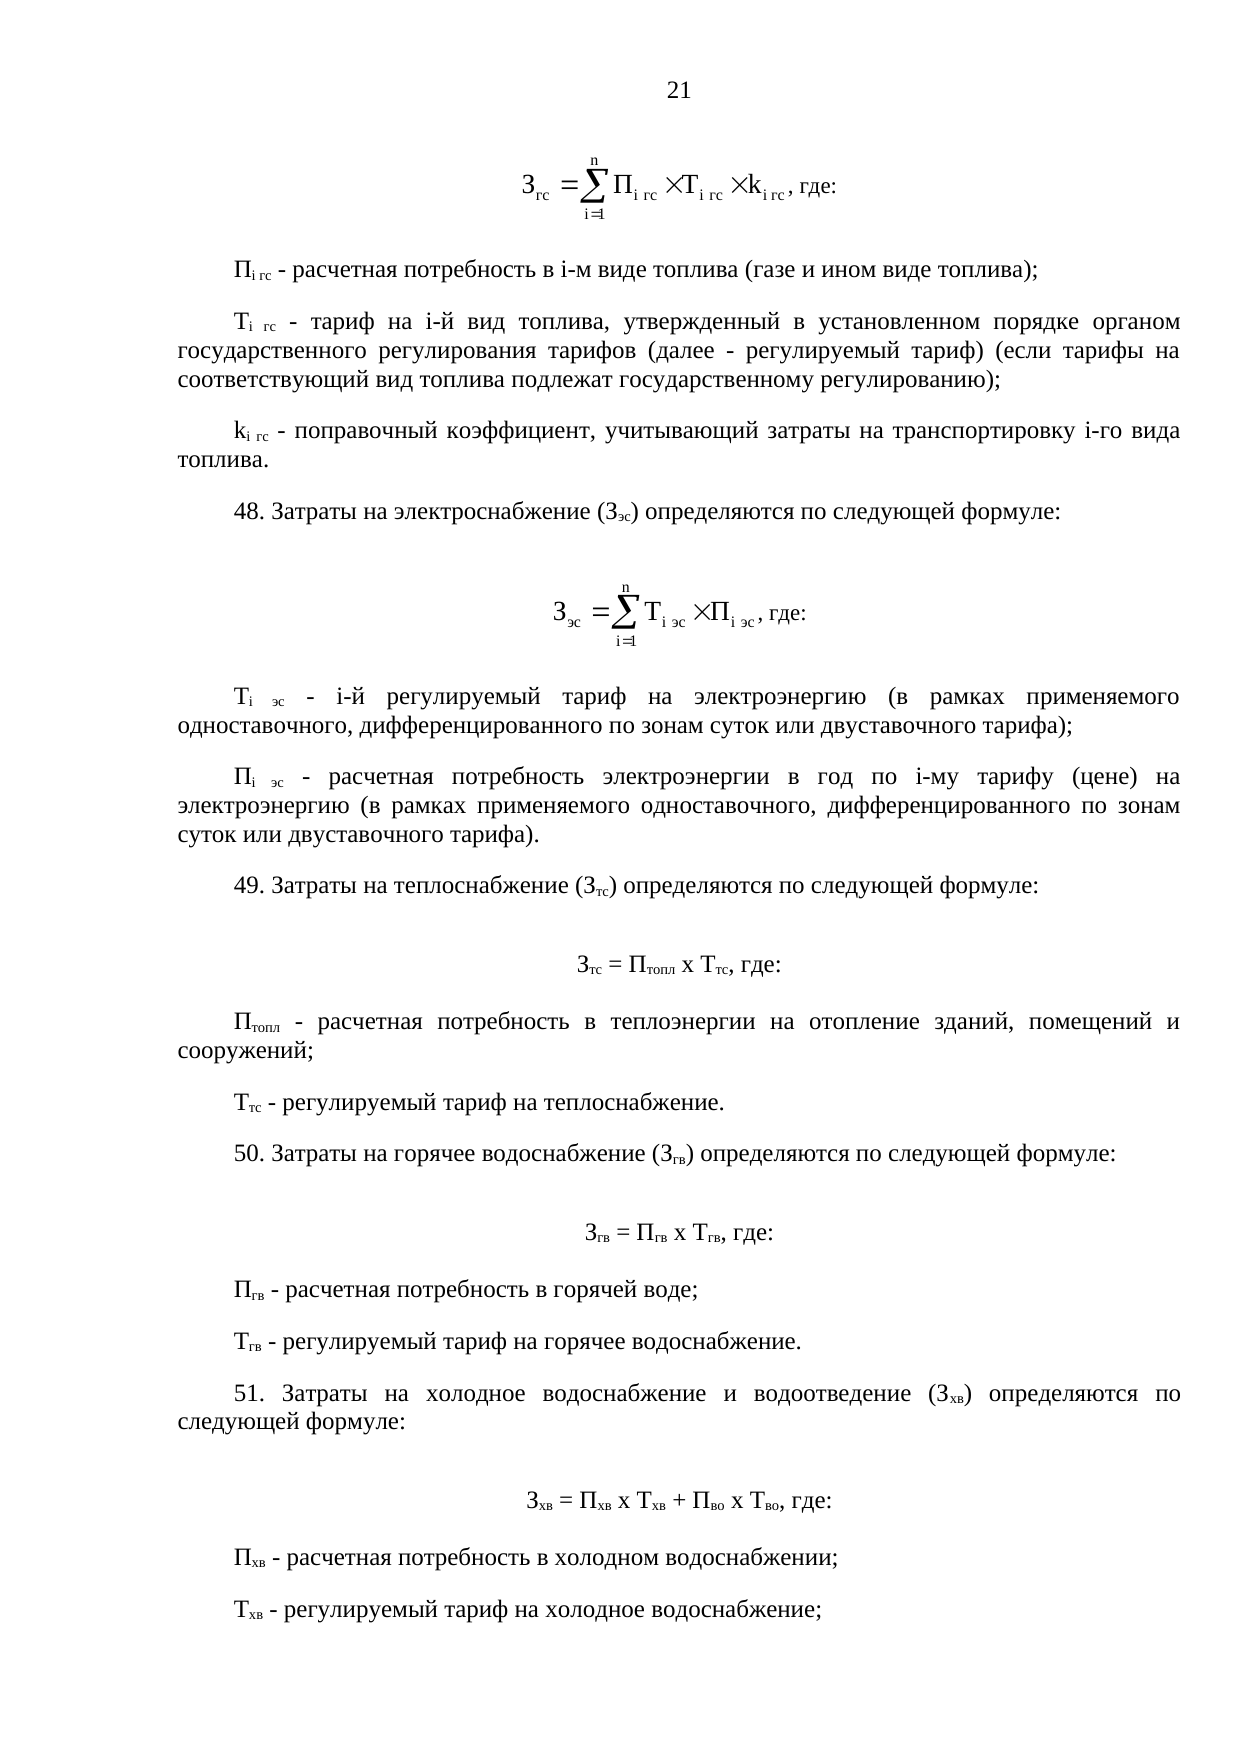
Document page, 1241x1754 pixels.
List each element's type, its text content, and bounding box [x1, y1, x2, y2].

text Ттс - регулируемый тариф на теплоснабжение. [177, 1087, 1181, 1116]
text Згв = Пгв x Тгв, где: [177, 1217, 1181, 1246]
text Птопл - расчетная потребность в теплоэнергии на отопление зданий, помещений и сооружений; [177, 1006, 1181, 1064]
text Тi эс - i-й регулируемый тариф на электроэнергию (в рамках применяемого одноставочного, дифференцированного по зонам суток или двуставочного тарифа); [177, 681, 1181, 738]
text 48. Затраты на электроснабжение (Зэс) определяются по следующей формуле: [177, 496, 1181, 524]
text Пгв - расчетная потребность в горячей воде; [177, 1274, 1181, 1303]
text Тхв - регулируемый тариф на холодное водоснабжение; [177, 1594, 1181, 1623]
text Пхв - расчетная потребность в холодном водоснабжении; [177, 1542, 1181, 1571]
text Тi гс - тариф на i-й вид топлива, утвержденный в установленном порядке органом государственного регулирования тарифов (далее - регулируемый тариф) (если тарифы на соответствующий вид топлива подлежат государственному регулированию); [177, 306, 1181, 392]
text 49. Затраты на теплоснабжение (Зтс) определяются по следующей формуле: [177, 871, 1181, 899]
text Зхв = Пхв x Тхв + Пво x Тво, где: [177, 1485, 1181, 1513]
text Пi гс - расчетная потребность в i-м виде топлива (газе и ином виде топлива); [177, 254, 1181, 283]
text Пi эс - расчетная потребность электроэнергии в год по i-му тарифу (цене) на электроэнергию (в рамках применяемого одноставочного, дифференцированного по зонам суток или двуставочного тарифа). [177, 761, 1181, 848]
text ki гс - поправочный коэффициент, учитывающий затраты на транспортировку i-го вида топлива. [177, 415, 1181, 473]
text Тгв - регулируемый тариф на горячее водоснабжение. [177, 1326, 1181, 1355]
text 51. Затраты на холодное водоснабжение и водоотведение (Зхв) определяются по следующей формуле: [177, 1378, 1181, 1435]
text Зтс = Птопл x Ттс, где: [177, 949, 1181, 978]
text 50. Затраты на горячее водоснабжение (Згв) определяются по следующей формуле: [177, 1138, 1181, 1167]
